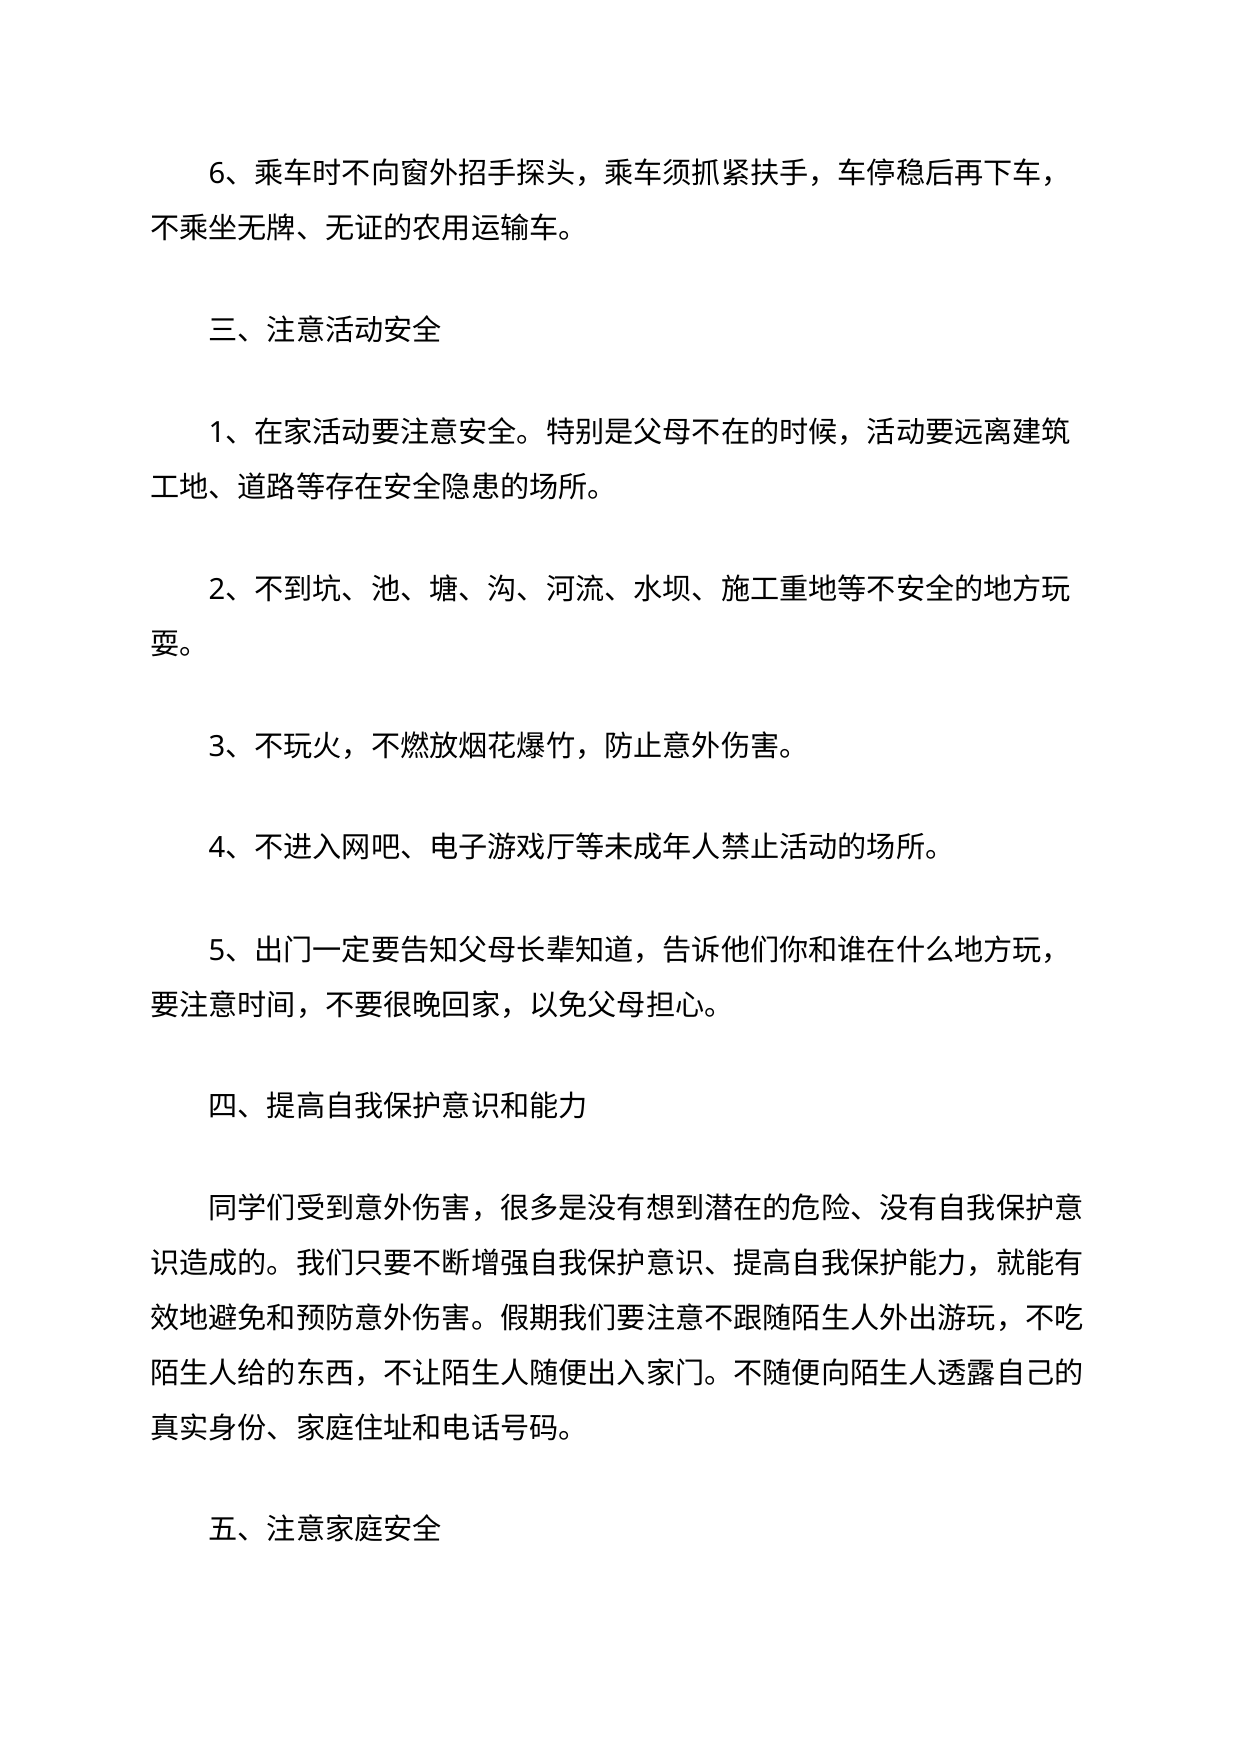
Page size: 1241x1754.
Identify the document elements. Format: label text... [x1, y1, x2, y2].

text 三、注意活动安全 [150, 307, 1090, 349]
text 3、不玩火，不燃放烟花爆竹，防止意外伤害。 [150, 722, 1090, 764]
text 5、出门一定要告知父母长辈知道，告诉他们你和谁在什么地方玩，要注意时间，不要很晚回家，以免父母担心。 [150, 926, 1090, 1023]
text 6、乘车时不向窗外招手探头，乘车须抓紧扶手，车停稳后再下车，不乘坐无牌、无证的农用运输车。 [150, 150, 1090, 247]
text 同学们受到意外伤害，很多是没有想到潜在的危险、没有自我保护意识造成的。我们只要不断增强自我保护意识、提高自我保护能力，就能有效地避免和预防意外伤害。假期我们要注意不跟随陌生人外出游玩，不吃陌生人给的东西，不让陌生人随便出入家门。不随便向陌生人透露自己的真实身份、家庭住址和电话号码。 [150, 1184, 1090, 1446]
text 2、不到坑、池、塘、沟、河流、水坝、施工重地等不安全的地方玩耍。 [150, 565, 1090, 663]
text 4、不进入网吧、电子游戏厅等未成年人禁止活动的场所。 [150, 824, 1090, 866]
text 四、提高自我保护意识和能力 [150, 1083, 1090, 1125]
text 1、在家活动要注意安全。特别是父母不在的时候，活动要远离建筑工地、道路等存在安全隐患的场所。 [150, 408, 1090, 506]
text 五、注意家庭安全 [150, 1506, 1090, 1548]
